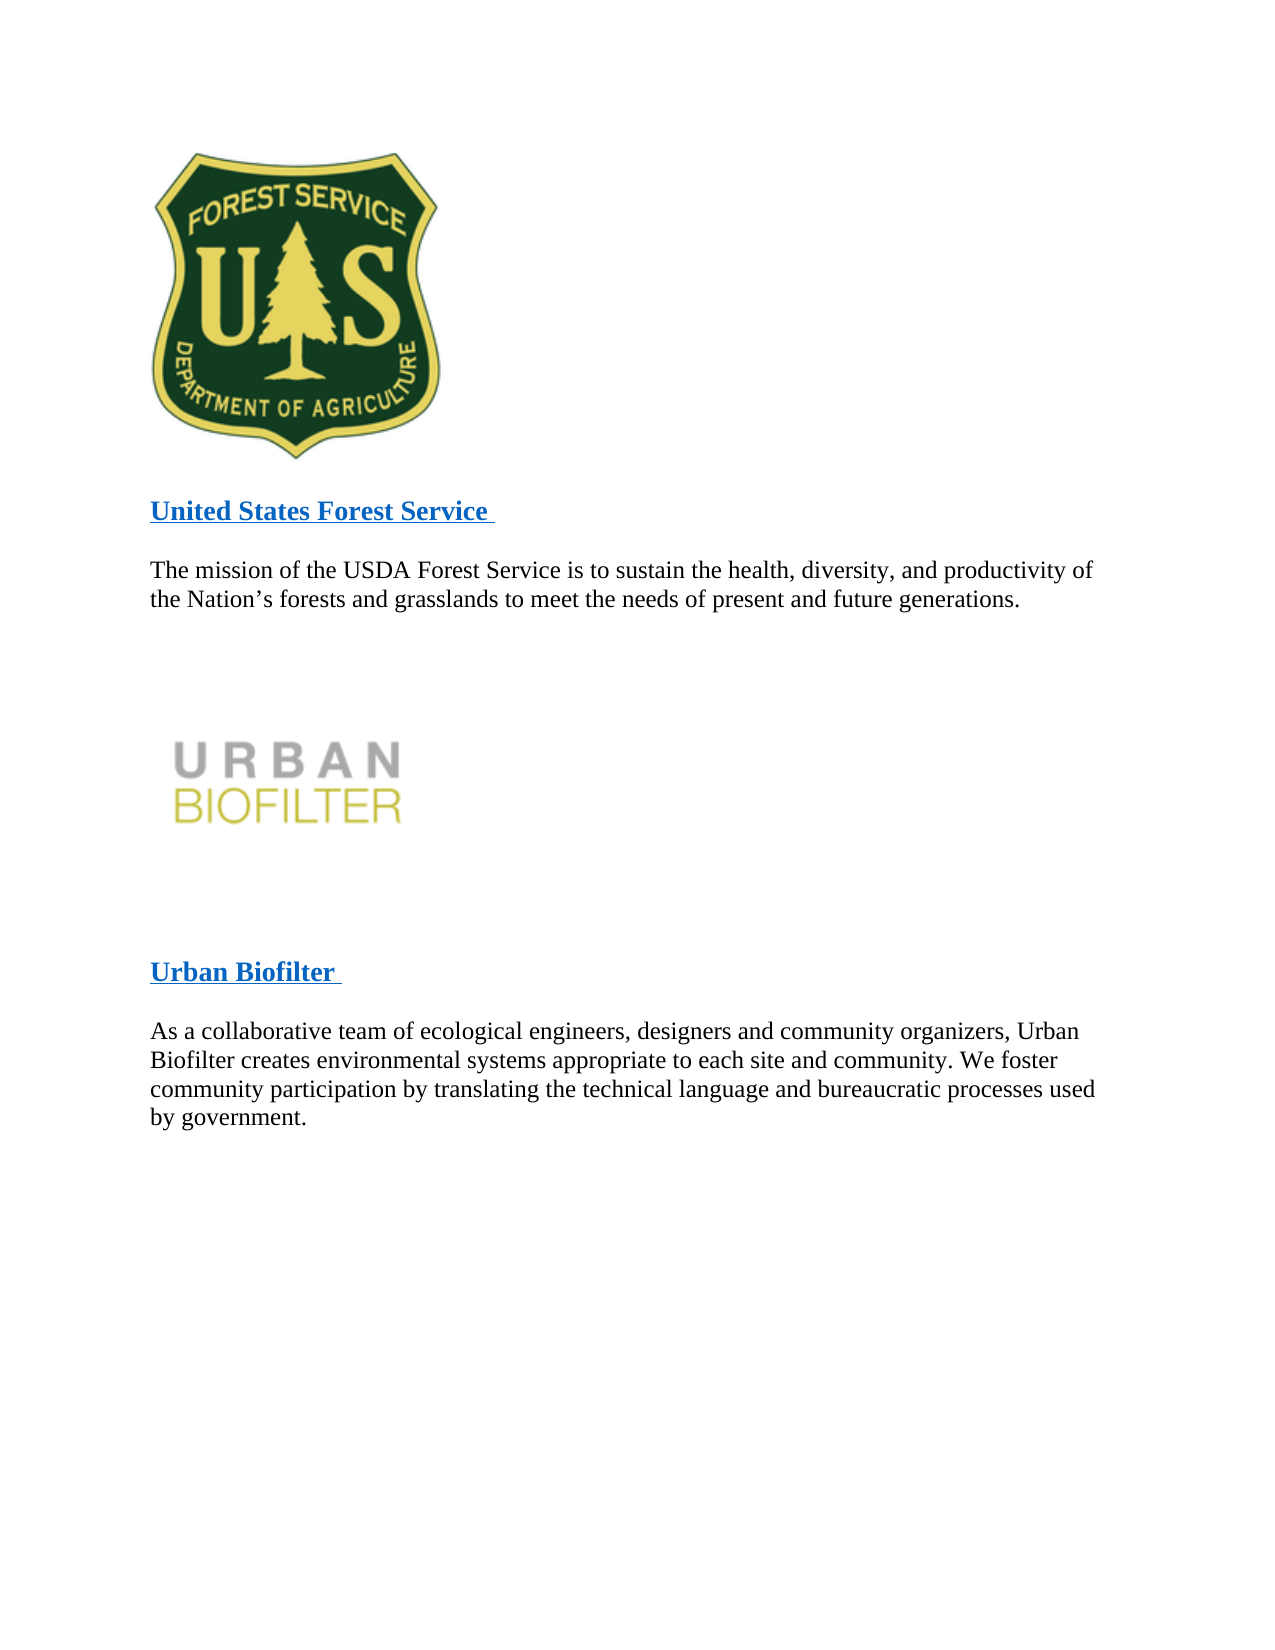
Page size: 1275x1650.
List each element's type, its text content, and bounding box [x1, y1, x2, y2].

subtitle United States Forest Service [150, 494, 1125, 526]
picture [150, 150, 444, 463]
picture [150, 642, 432, 924]
text As a collaborative team of ecological engineers, designers and community organizers, Urban Biofilter creates environmental systems appropriate to each site and community. We foster community participation by translating the technical language and bureaucratic processes used by government. [150, 1016, 1125, 1131]
subtitle Urban Biofilter [150, 955, 1125, 987]
text The mission of the USDA Forest Service is to sustain the health, diversity, and productivity of the Nation’s forests and grasslands to meet the needs of present and future generations. [150, 555, 1125, 613]
